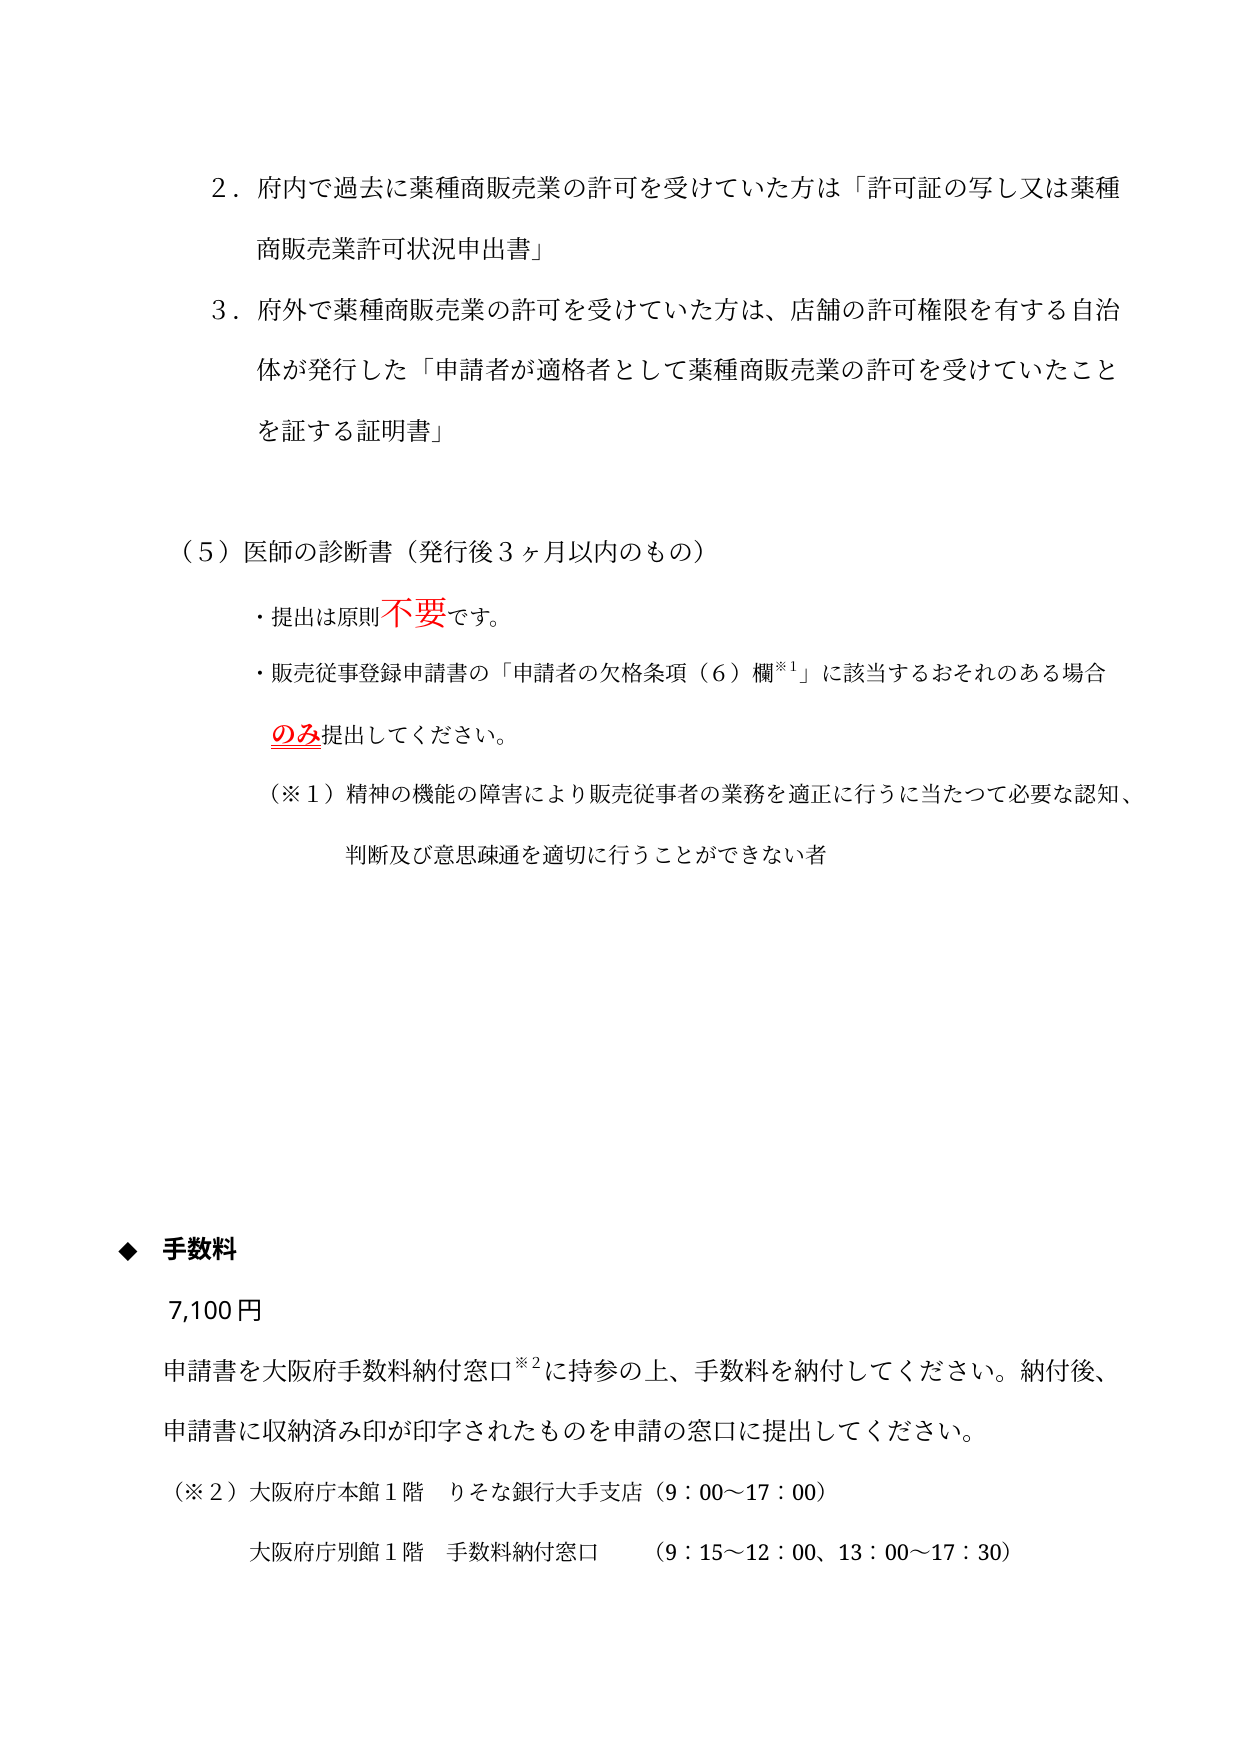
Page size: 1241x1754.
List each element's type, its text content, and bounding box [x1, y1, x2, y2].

text ２．府内で過去に薬種商販売業の許可を受けていた方は「許可証の写し又は薬種 商販売業許可状況申出書」 [206, 157, 1122, 278]
text （５）医師の診断書（発行後３ヶ月以内のもの） [118, 521, 1122, 581]
text ・提出は原則不要です。 [249, 581, 1122, 642]
text ３．府外で薬種商販売業の許可を受けていた方は、店舗の許可権限を有する自治体が発行した「申請者が適格者として薬種商販売業の許可を受けていたことを証する証明書」 [206, 278, 1122, 460]
text （※１）精神の機能の障害により販売従事者の業務を適正に行うに当たつて必要な認知、判断及び意思疎通を適切に行うことができない者 [258, 763, 1122, 884]
text 大阪府庁別館１階 手数料納付窓口 （9：15～12：00、13：00～17：30） [162, 1521, 1122, 1581]
text 7,100円 [118, 1278, 1122, 1339]
text 申請書を大阪府手数料納付窓口※２に持参の上、手数料を納付してください。納付後、申請書に収納済み印が印字されたものを申請の窓口に提出してください。 [162, 1339, 1122, 1460]
text （※２）大阪府庁本館１階 りそな銀行大手支店（9：00～17：00） [162, 1460, 1122, 1521]
text ◆ 手数料 [118, 1218, 1122, 1278]
text ・販売従事登録申請書の「申請者の欠格条項（６）欄※１」に該当するおそれのある場合 [249, 642, 1122, 702]
text のみ提出してください。 [271, 702, 1122, 763]
